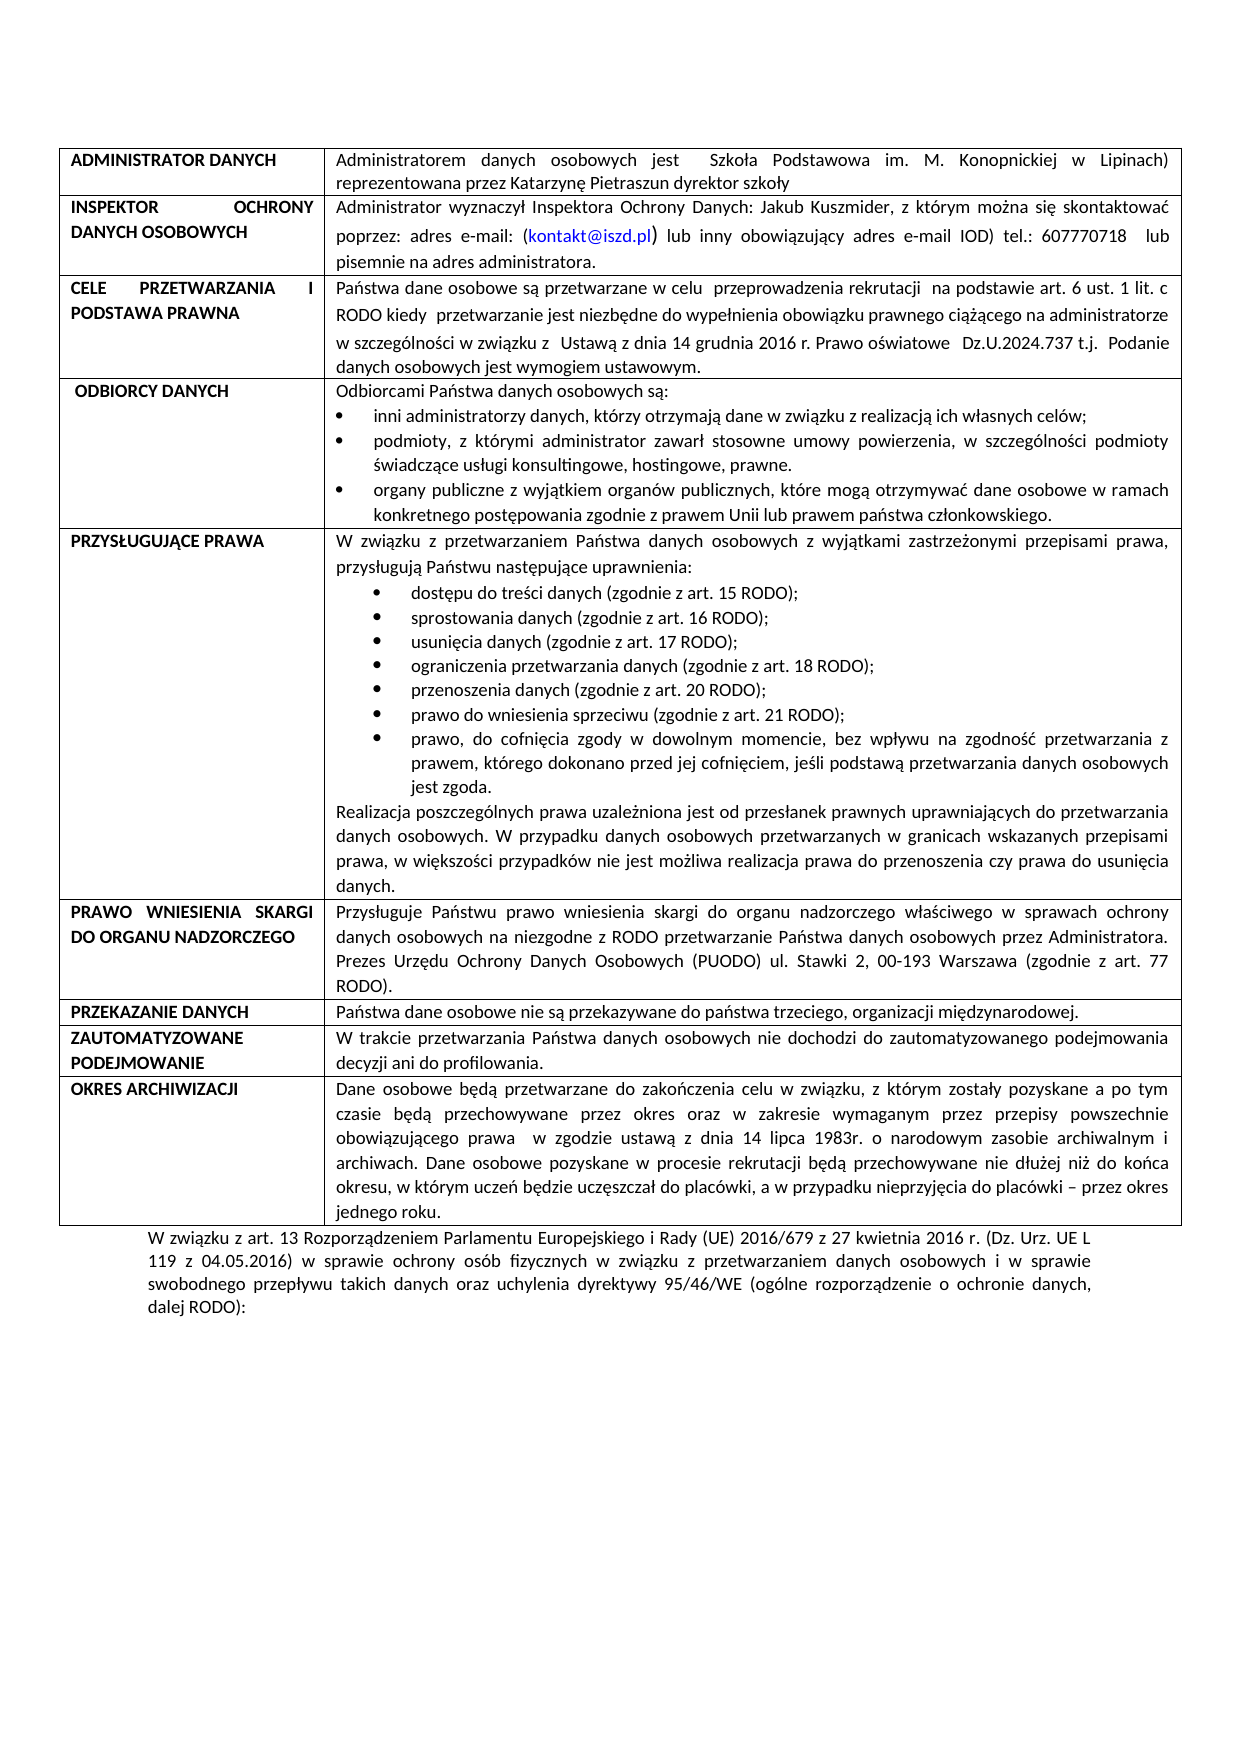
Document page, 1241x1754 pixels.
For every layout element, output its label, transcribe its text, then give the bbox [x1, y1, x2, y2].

table_cell Odbiorcami Państwa danych osobowych są: inni administratorzy danych, którzy otrzymają dane w związku z realizacją ich własnych celów; podmioty, z którymi administrator zawarł stosowne umowy powierzenia, w szczególności podmioty świadczące usługi konsultingowe, hostingowe, prawne. organy publiczne z wyjątkiem organów publicznych, które mogą otrzymywać dane osobowe w ramach konkretnego postępowania zgodnie z prawem Unii lub prawem państwa członkowskiego. [325, 379, 1181, 528]
table_header ADMINISTRATOR DANYCH [60, 149, 324, 194]
table_cell Państwa dane osobowe nie są przekazywane do państwa trzeciego, organizacji międzynarodowej. [325, 1000, 1181, 1025]
text W związku z art. 13 Rozporządzeniem Parlamentu Europejskiego i Rady (UE) 2016/679 z 27 kwietnia 2016 r. (Dz. Urz. UE L 119 z 04.05.2016) w sprawie ochrony osób fizycznych w związku z przetwarzaniem danych osobowych i w sprawie swobodnego przepływu takich danych oraz uchylenia dyrektywy 95/46/WE (ogólne rozporządzenie o ochronie danych, dalej RODO): [148, 1226, 1093, 1318]
table_cell W trakcie przetwarzania Państwa danych osobowych nie dochodzi do zautomatyzowanego podejmowania decyzji ani do profilowania. [325, 1026, 1181, 1076]
table_cell Państwa dane osobowe są przetwarzane w celu przeprowadzenia rekrutacji na podstawie art. 6 ust. 1 lit. c RODO kiedy przetwarzanie jest niezbędne do wypełnienia obowiązku prawnego ciążącego na administratorze w szczególności w związku z Ustawą z dnia 14 grudnia 2016 r. Prawo oświatowe Dz.U.2024.737 t.j. Podanie danych osobowych jest wymogiem ustawowym. [325, 276, 1181, 378]
table_cell Administrator wyznaczył Inspektora Ochrony Danych: Jakub Kuszmider, z którym można się skontaktować poprzez: adres e-mail: (kontakt@iszd.pl) lub inny obowiązujący adres e-mail IOD) tel.: 607770718 lub pisemnie na adres administratora. [325, 196, 1181, 275]
table_cell PRZEKAZANIE DANYCH [60, 1000, 324, 1025]
table_cell CELE PRZETWARZANIA I PODSTAWA PRAWNA [60, 276, 324, 378]
table_cell PRAWO WNIESIENIA SKARGI DO ORGANU NADZORCZEGO [60, 900, 324, 999]
table_cell INSPEKTOR OCHRONY DANYCH OSOBOWYCH [60, 196, 324, 275]
table_cell ZAUTOMATYZOWANE PODEJMOWANIE [60, 1026, 324, 1076]
table_cell W związku z przetwarzaniem Państwa danych osobowych z wyjątkami zastrzeżonymi przepisami prawa, przysługują Państwu następujące uprawnienia: dostępu do treści danych (zgodnie z art. 15 RODO); sprostowania danych (zgodnie z art. 16 RODO); usunięcia danych (zgodnie z art. 17 RODO); ograniczenia przetwarzania danych (zgodnie z art. 18 RODO); przenoszenia danych (zgodnie z art. 20 RODO); prawo do wniesienia sprzeciwu (zgodnie z art. 21 RODO); prawo, do cofnięcia zgody w dowolnym momencie, bez wpływu na zgodność przetwarzania z prawem, którego dokonano przed jej cofnięciem, jeśli podstawą przetwarzania danych osobowych jest zgoda. Realizacja poszczególnych prawa uzależniona jest od przesłanek prawnych uprawniających do przetwarzania danych osobowych. W przypadku danych osobowych przetwarzanych w granicach wskazanych przepisami prawa, w większości przypadków nie jest możliwa realizacja prawa do przenoszenia czy prawa do usunięcia danych. [325, 529, 1181, 899]
table_header Administratorem danych osobowych jest Szkoła Podstawowa im. M. Konopnickiej w Lipinach) reprezentowana przez Katarzynę Pietraszun dyrektor szkoły [325, 149, 1181, 194]
table_cell ODBIORCY DANYCH [60, 379, 324, 528]
table_cell PRZYSŁUGUJĄCE PRAWA [60, 529, 324, 899]
table_cell OKRES ARCHIWIZACJI [60, 1077, 324, 1225]
table_cell Przysługuje Państwu prawo wniesienia skargi do organu nadzorczego właściwego w sprawach ochrony danych osobowych na niezgodne z RODO przetwarzanie Państwa danych osobowych przez Administratora. Prezes Urzędu Ochrony Danych Osobowych (PUODO) ul. Stawki 2, 00-193 Warszawa (zgodnie z art. 77 RODO). [325, 900, 1181, 999]
table_cell Dane osobowe będą przetwarzane do zakończenia celu w związku, z którym zostały pozyskane a po tym czasie będą przechowywane przez okres oraz w zakresie wymaganym przez przepisy powszechnie obowiązującego prawa w zgodzie ustawą z dnia 14 lipca 1983r. o narodowym zasobie archiwalnym i archiwach. Dane osobowe pozyskane w procesie rekrutacji będą przechowywane nie dłużej niż do końca okresu, w którym uczeń będzie uczęszczał do placówki, a w przypadku nieprzyjęcia do placówki – przez okres jednego roku. [325, 1077, 1181, 1225]
